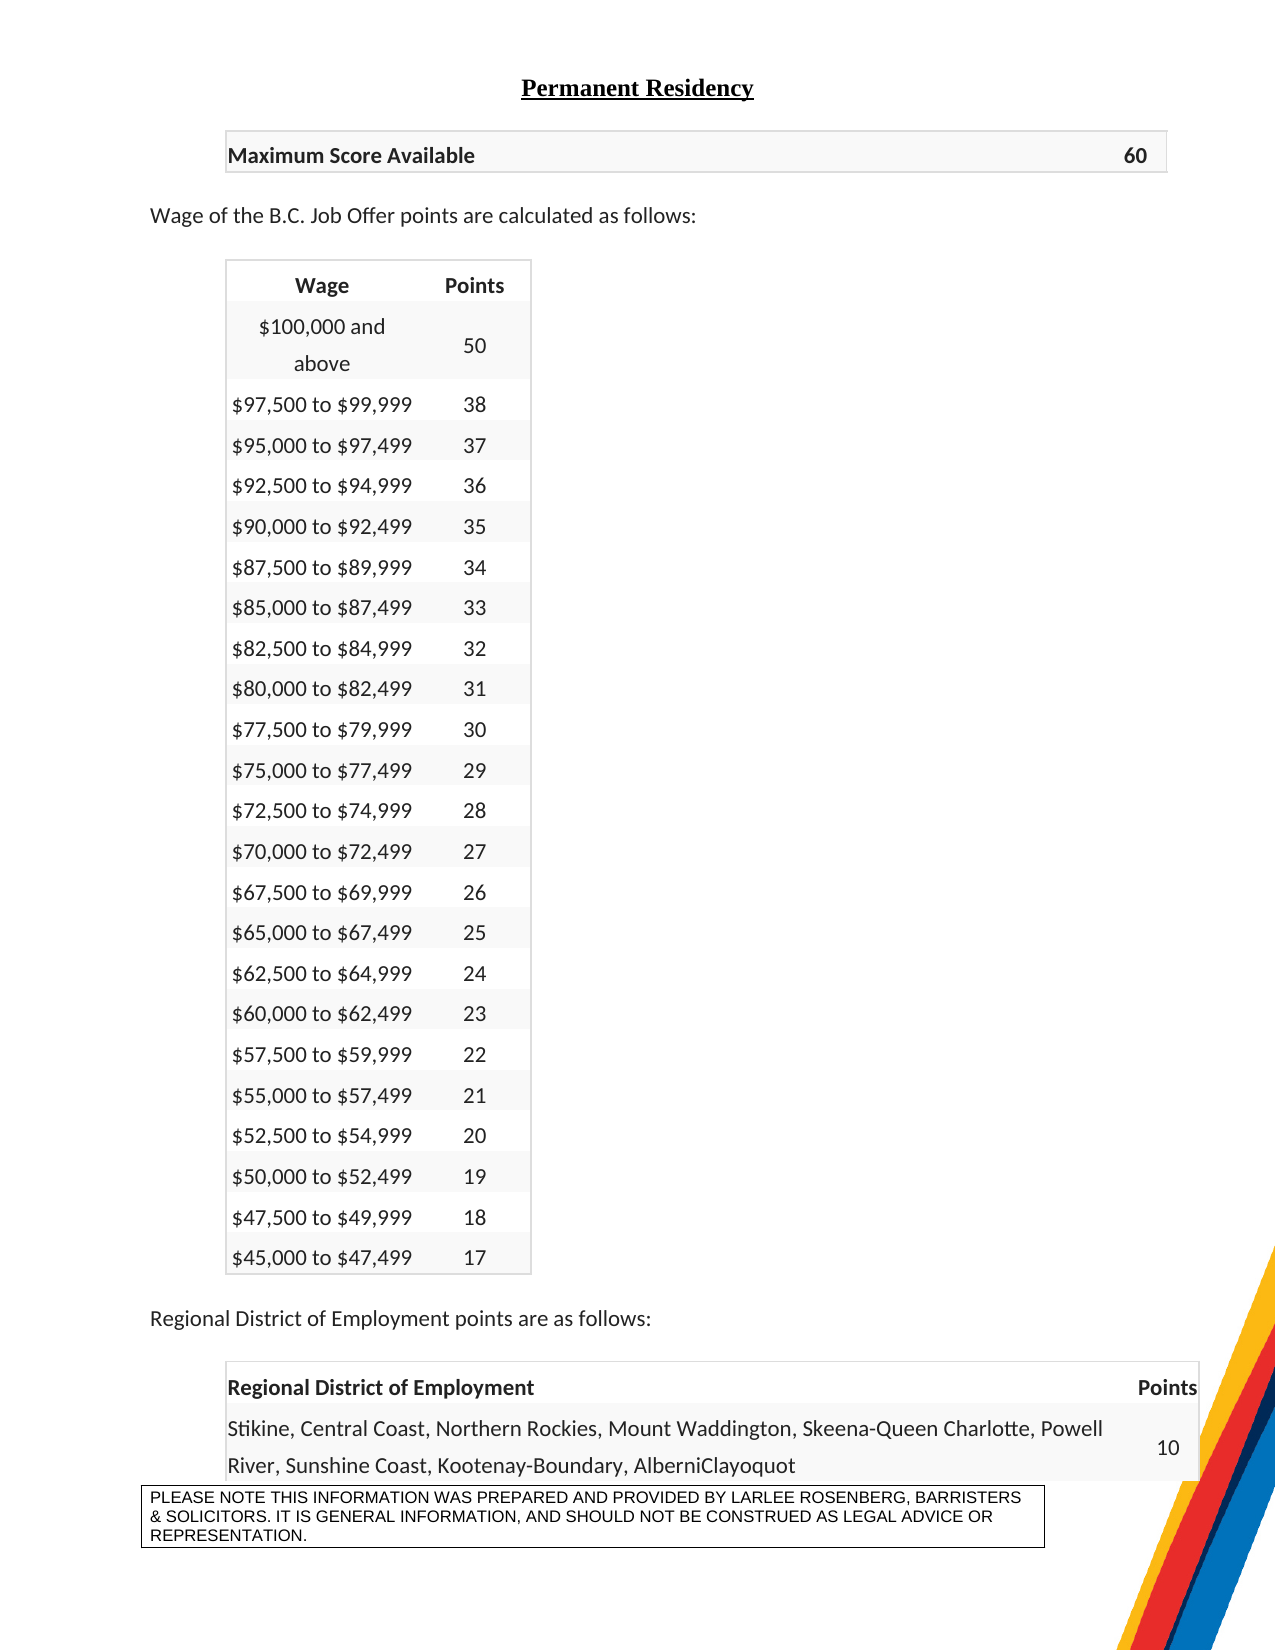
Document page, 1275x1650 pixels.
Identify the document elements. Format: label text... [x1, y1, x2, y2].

table_cell $70,000 to $72,499 [227, 826, 418, 867]
table_cell 22 [418, 1029, 530, 1070]
table_cell 21 [418, 1070, 530, 1110]
table_cell 30 [418, 704, 530, 745]
table_cell $100,000 and above [227, 301, 418, 379]
table_cell $90,000 to $92,499 [227, 501, 418, 542]
table_cell Stikine, Central Coast, Northern Rockies, Mount Waddington, Skeena-Queen Charlotte, Powell River, Sunshine Coast, Kootenay-Boundary, AlberniClayoquot [227, 1403, 1136, 1481]
table_header Points [1136, 1362, 1198, 1403]
table_cell 24 [418, 948, 530, 988]
table_cell $57,500 to $59,999 [227, 1029, 418, 1070]
table_cell $97,500 to $99,999 [227, 379, 418, 420]
table_cell $65,000 to $67,499 [227, 907, 418, 948]
table_cell 35 [418, 501, 530, 542]
table_cell 29 [418, 745, 530, 785]
table_header Regional District of Employment [227, 1362, 1136, 1403]
table_cell $75,000 to $77,499 [227, 745, 418, 785]
table_cell $82,500 to $84,999 [227, 623, 418, 663]
picture [1053, 1181, 1275, 1650]
table_cell $52,500 to $54,999 [227, 1110, 418, 1151]
table_cell 27 [418, 826, 530, 867]
table_header Wage [227, 261, 418, 301]
table_cell 23 [418, 989, 530, 1029]
table_cell $62,500 to $64,999 [227, 948, 418, 988]
table_cell $50,000 to $52,499 [227, 1151, 418, 1192]
table_cell $60,000 to $62,499 [227, 989, 418, 1029]
table_cell $85,000 to $87,499 [227, 582, 418, 623]
table_cell $95,000 to $97,499 [227, 420, 418, 460]
text Regional District of Employment points are as follows: [150, 1304, 1125, 1332]
table_cell $47,500 to $49,999 [227, 1192, 418, 1232]
table_cell $72,500 to $74,999 [227, 785, 418, 826]
table_cell 60 [1104, 132, 1166, 171]
table_cell 17 [418, 1232, 530, 1273]
table_cell 18 [418, 1192, 530, 1232]
table_header Points [418, 261, 530, 301]
table_cell 26 [418, 867, 530, 907]
table_cell 38 [418, 379, 530, 420]
table_cell 34 [418, 542, 530, 582]
table_cell 37 [418, 420, 530, 460]
table_cell Maximum Score Available [227, 132, 1104, 171]
table_cell $80,000 to $82,499 [227, 664, 418, 704]
table_cell 28 [418, 785, 530, 826]
table_cell 32 [418, 623, 530, 663]
table_cell $67,500 to $69,999 [227, 867, 418, 907]
table_cell $87,500 to $89,999 [227, 542, 418, 582]
table_cell $55,000 to $57,499 [227, 1070, 418, 1110]
table_cell 19 [418, 1151, 530, 1192]
table_cell 25 [418, 907, 530, 948]
table_cell $45,000 to $47,499 [227, 1232, 418, 1273]
table_cell 36 [418, 460, 530, 501]
table_cell 10 [1136, 1403, 1198, 1481]
table_cell $92,500 to $94,999 [227, 460, 418, 501]
table_cell 33 [418, 582, 530, 623]
text Wage of the B.C. Job Offer points are calculated as follows: [150, 202, 1125, 230]
table_cell 50 [418, 301, 530, 379]
table_cell 31 [418, 664, 530, 704]
table_cell $77,500 to $79,999 [227, 704, 418, 745]
table_cell 20 [418, 1110, 530, 1151]
